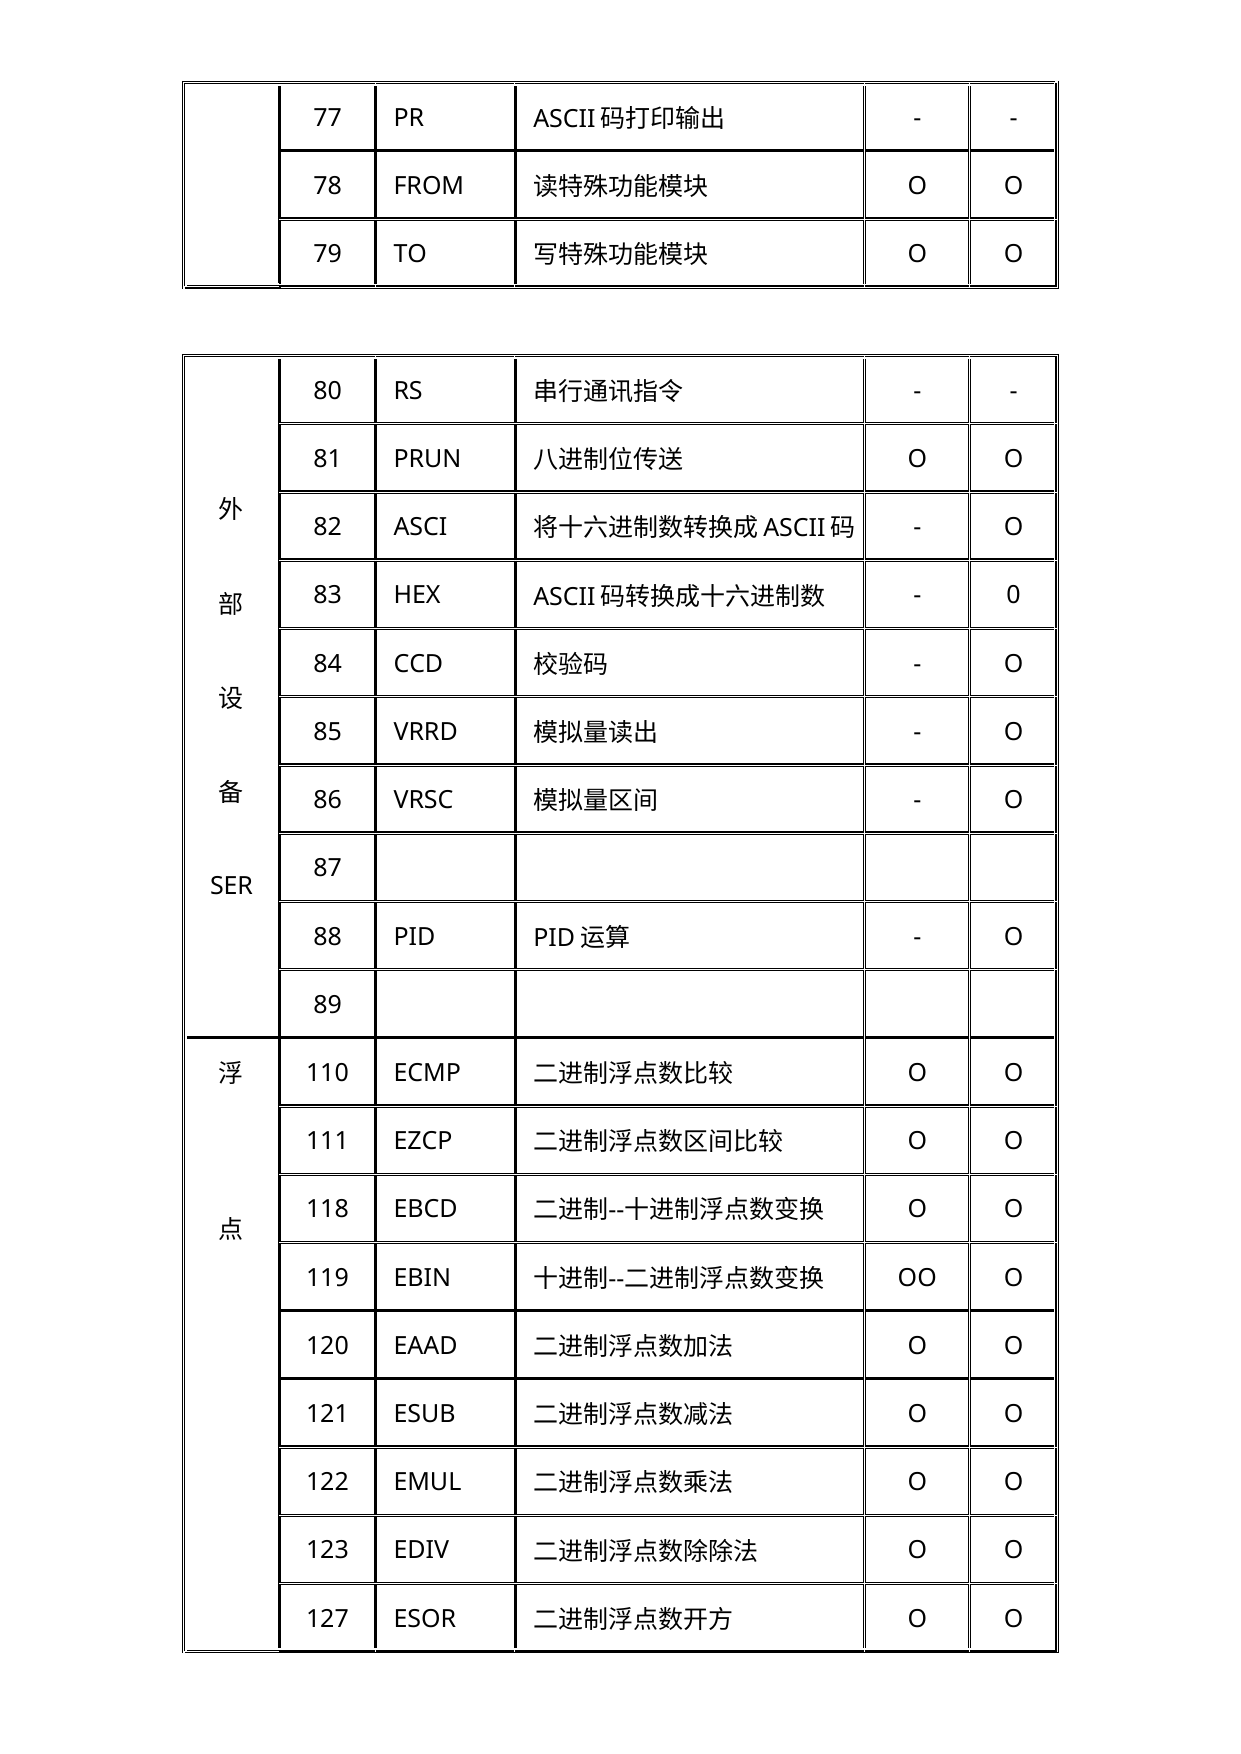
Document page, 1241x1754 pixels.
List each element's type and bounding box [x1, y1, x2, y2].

table_cell [74, 81, 1166, 321]
table_cell [74, 321, 1166, 1653]
